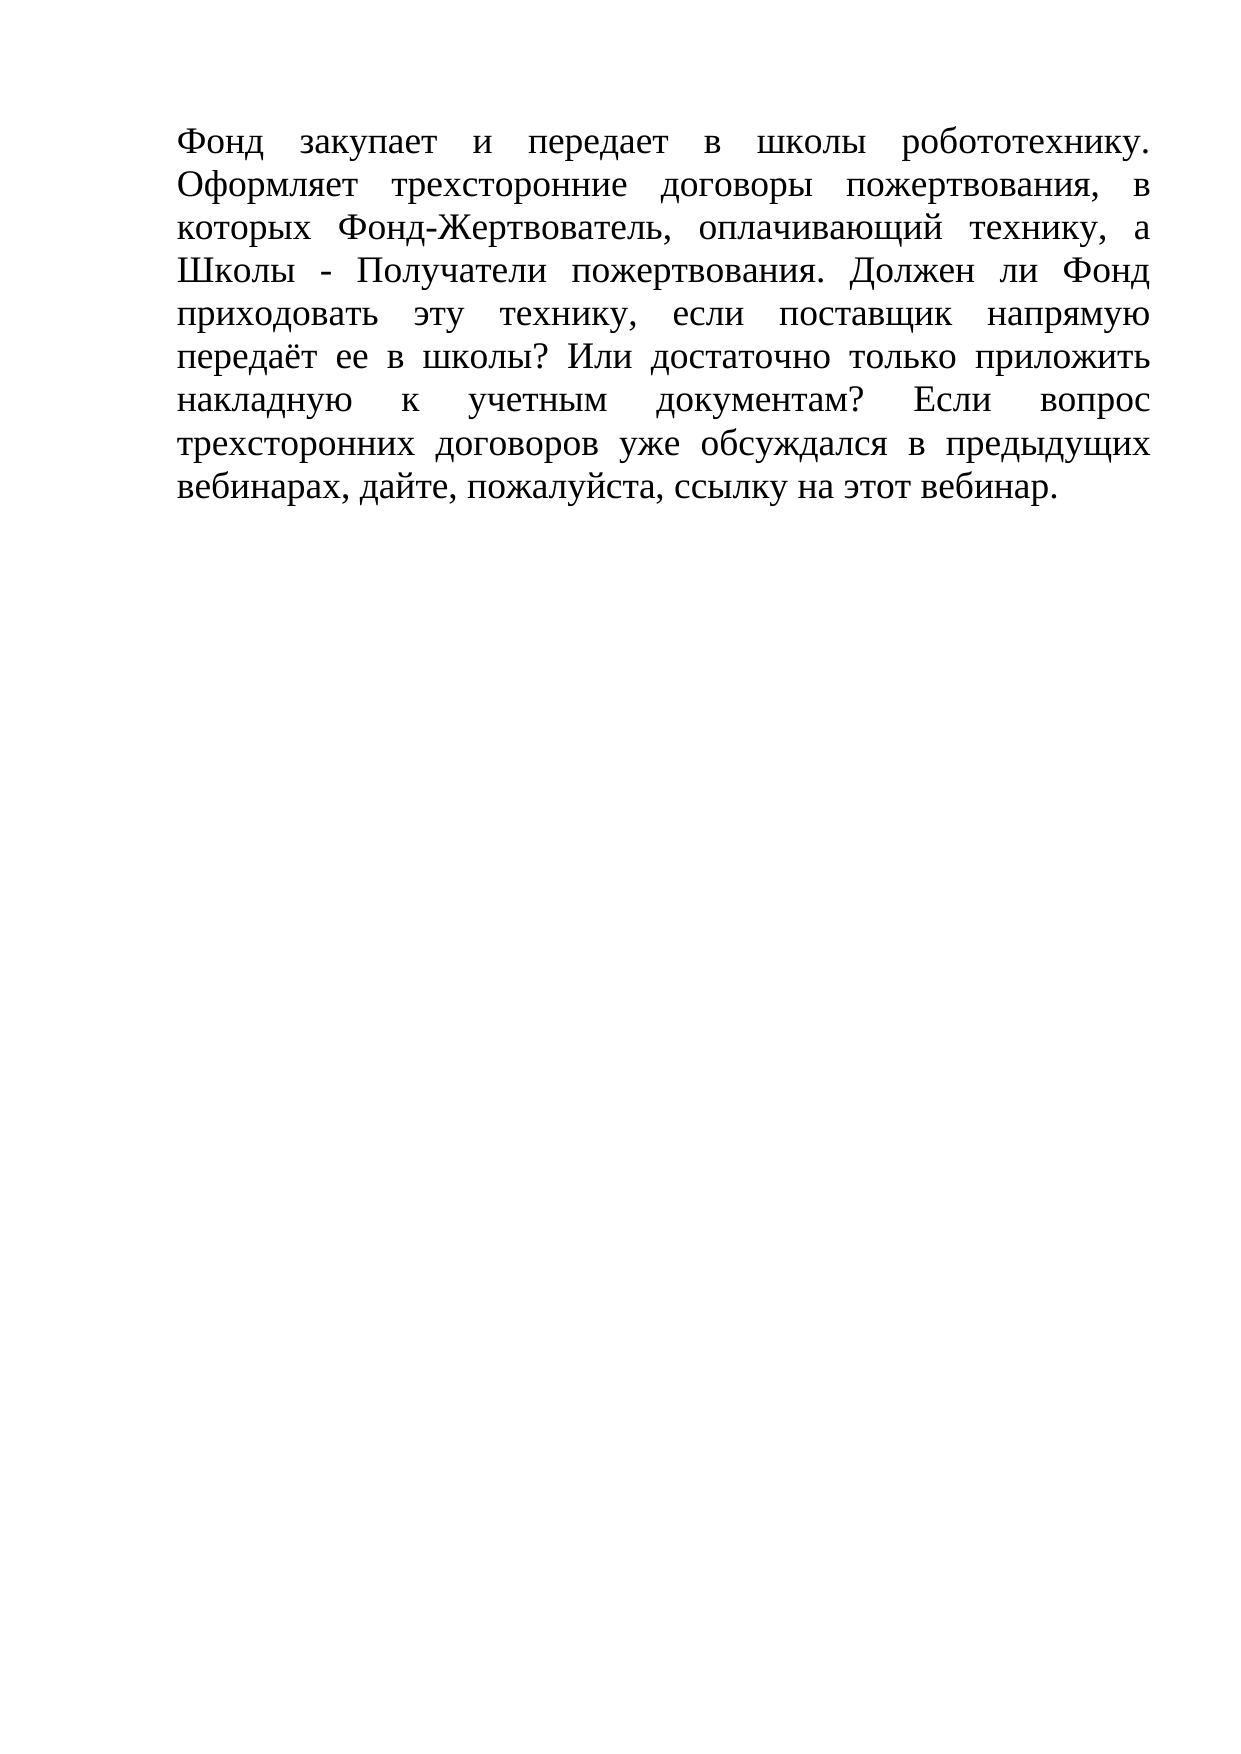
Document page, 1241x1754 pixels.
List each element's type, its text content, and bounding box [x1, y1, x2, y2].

text Фонд закупает и передает в школы робототехнику. Оформляет трехсторонние договоры пожертвования, в которых Фонд-Жертвователь, оплачивающий технику, а Школы - Получатели пожертвования. Должен ли Фонд приходовать эту технику, если поставщик напрямую передаёт ее в школы? Или достаточно только приложить накладную к учетным документам? Если вопрос трехсторонних договоров уже обсуждался в предыдущих вебинарах, дайте, пожалуйста, ссылку на этот вебинар. [177, 118, 1152, 506]
